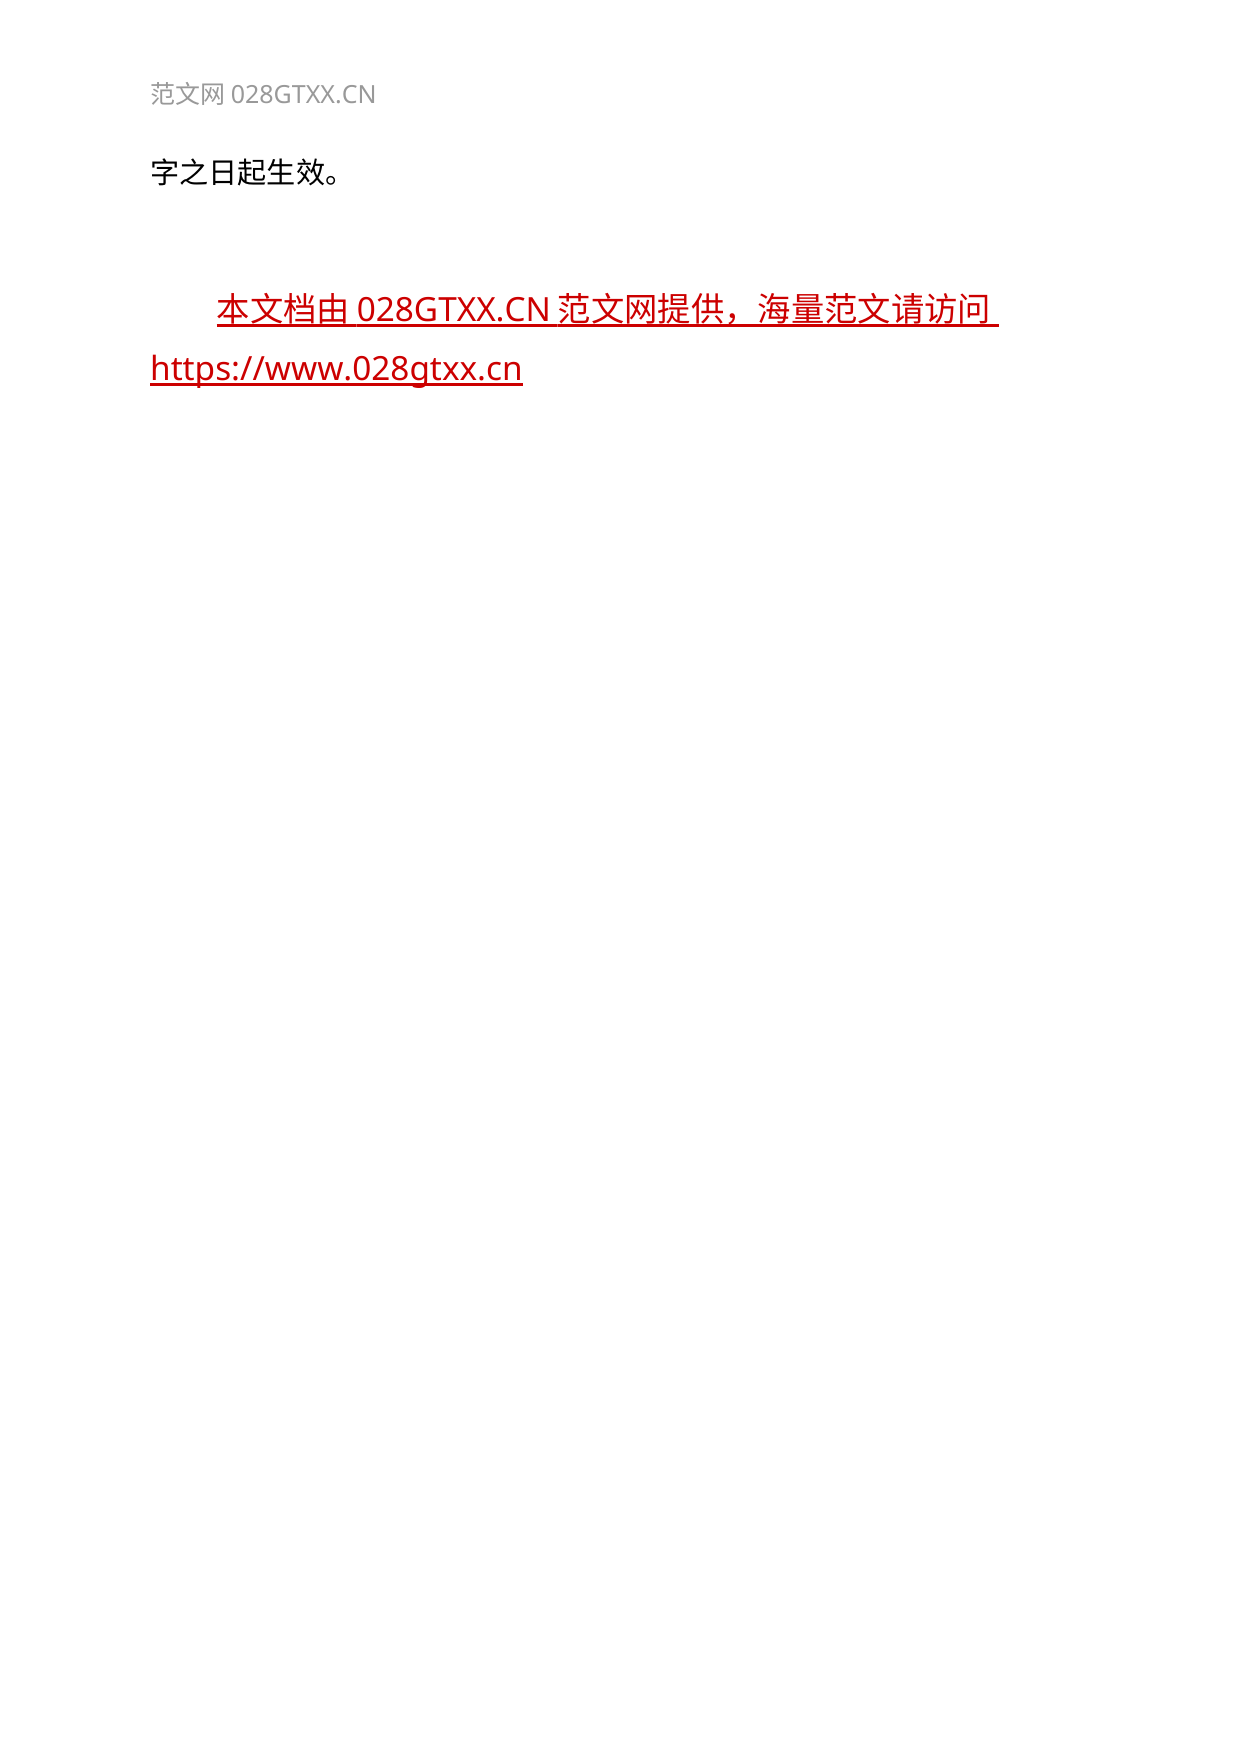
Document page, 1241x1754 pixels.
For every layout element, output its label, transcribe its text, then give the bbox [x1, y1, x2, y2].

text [150, 150, 1090, 192]
text 本文档由028GTXX.CN范文网提供，海量范文请访问 https://www.028gtxx.cn [150, 283, 1090, 390]
